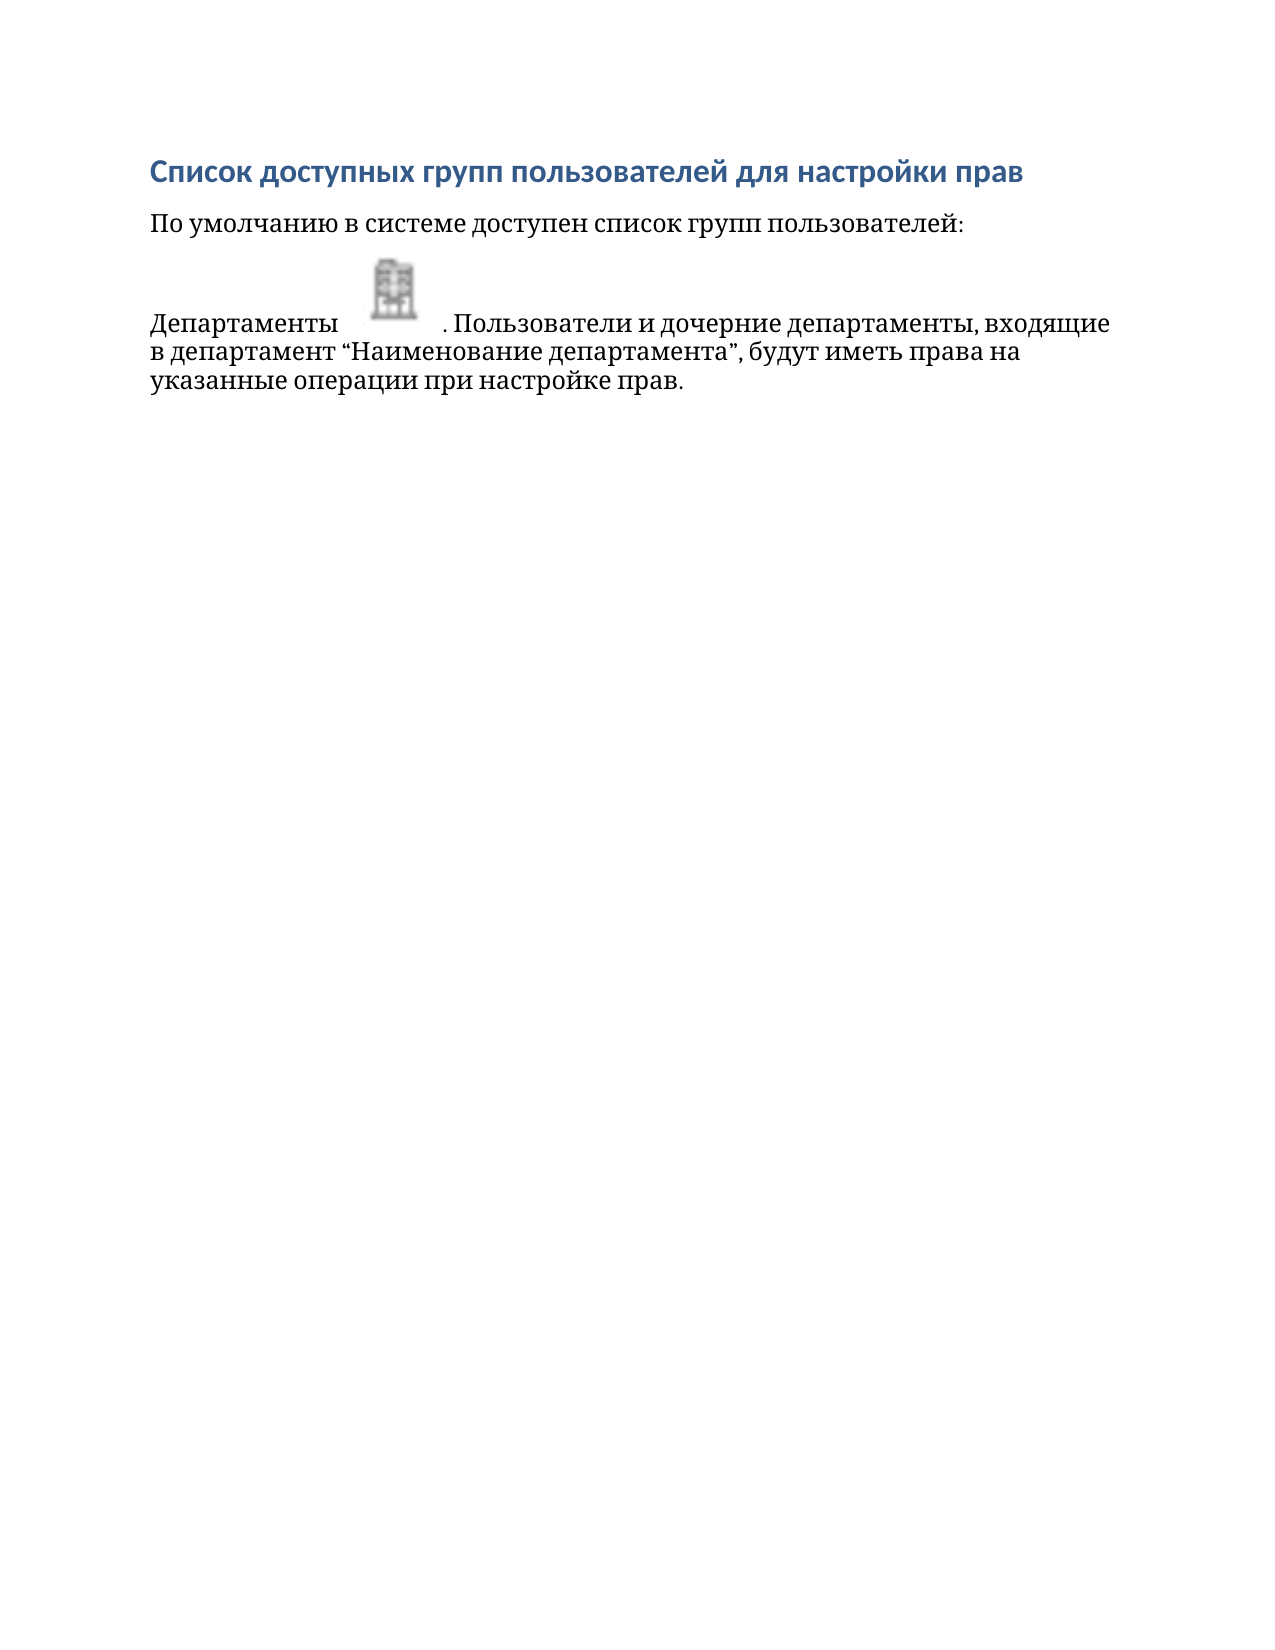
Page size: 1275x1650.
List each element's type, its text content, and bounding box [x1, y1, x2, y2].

subtitle Список доступных групп пользователей для настройки прав [150, 150, 1125, 191]
text По умолчанию в системе доступен список групп пользователей: [150, 209, 1125, 238]
picture [363, 257, 424, 332]
text Департаменты . Пользователи и дочерние департаменты, входящие в департамент “Наименование департамента”, будут иметь права на указанные операции при настройке прав. [150, 257, 1125, 396]
